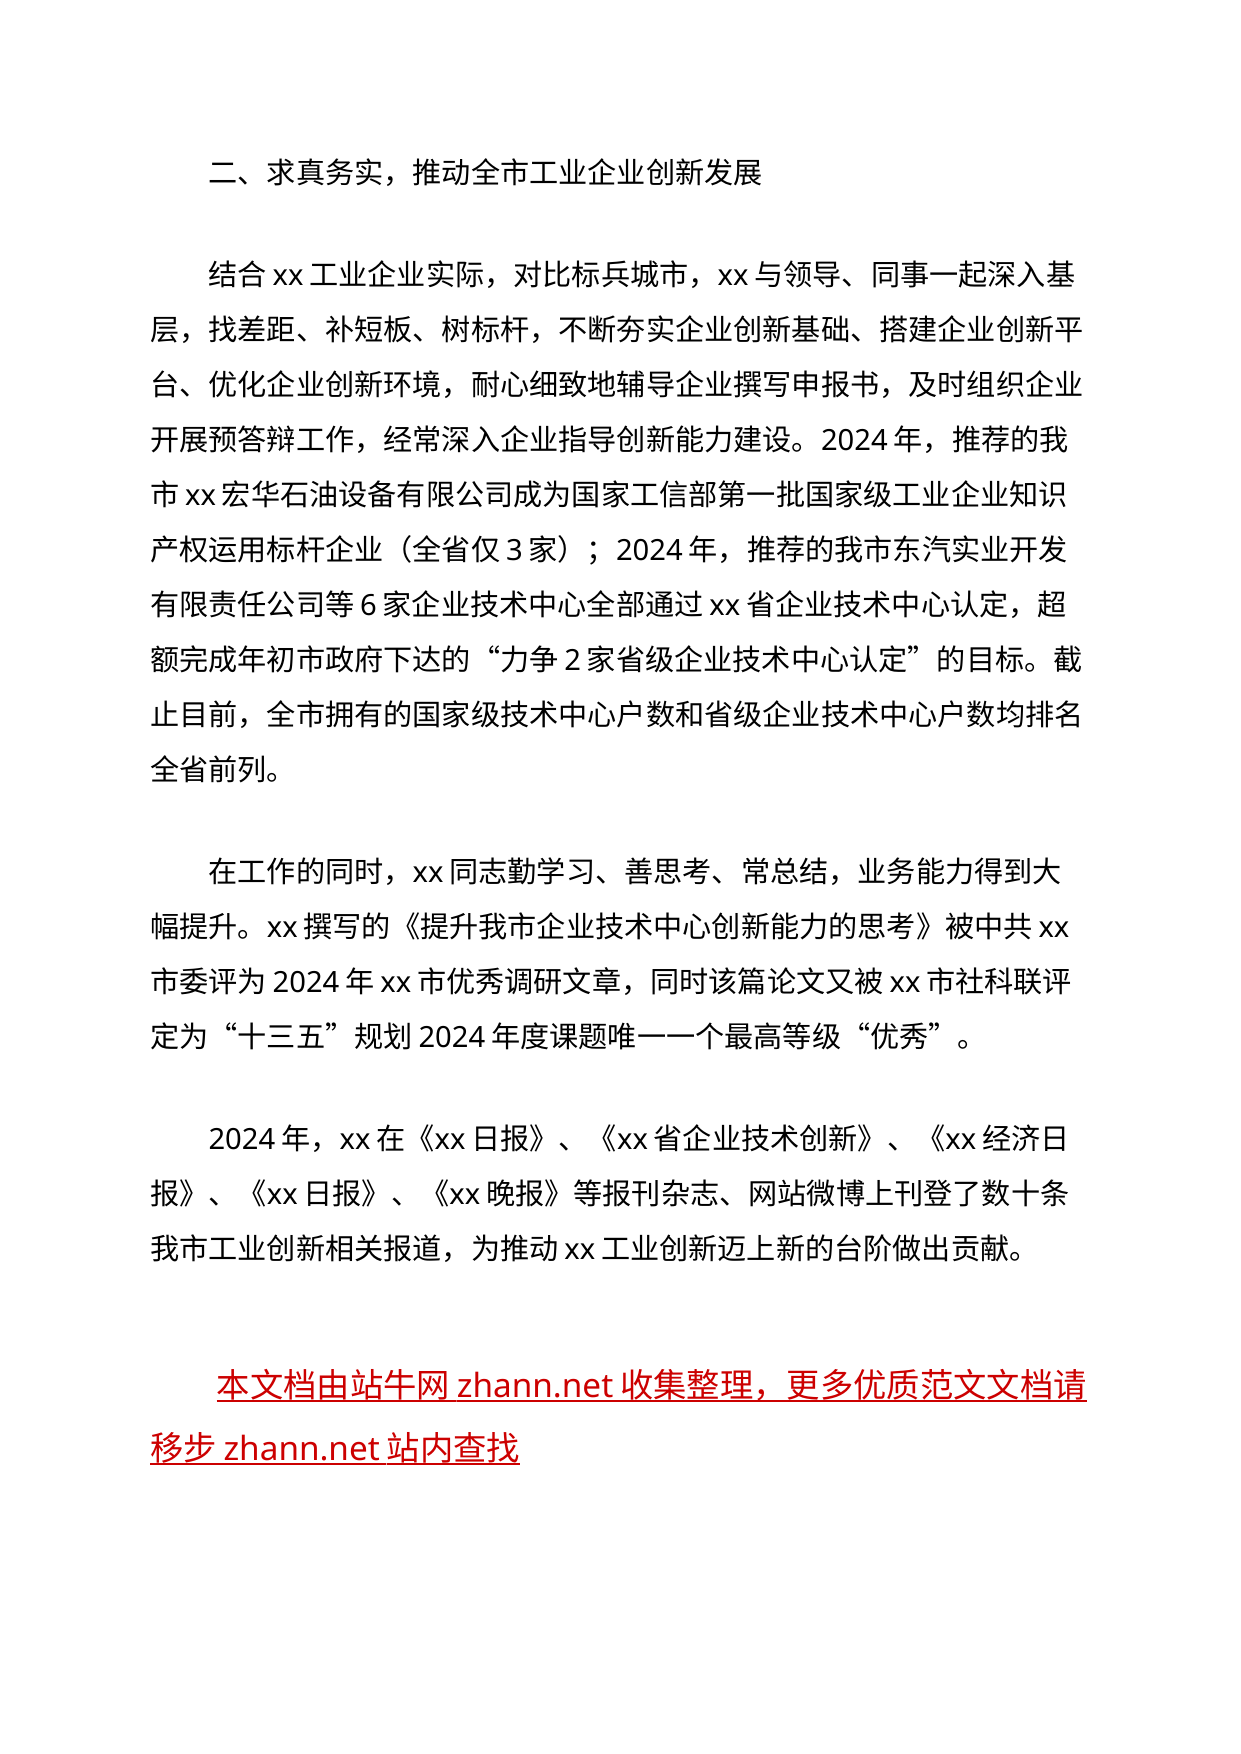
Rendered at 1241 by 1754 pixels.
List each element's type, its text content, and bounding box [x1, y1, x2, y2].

text 在工作的同时，xx同志勤学习、善思考、常总结，业务能力得到大幅提升。xx撰写的《提升我市企业技术中心创新能力的思考》被中共xx市委评为2024年xx市优秀调研文章，同时该篇论文又被xx市社科联评定为“十三五”规划2024年度课题唯一一个最高等级“优秀”。 [150, 848, 1090, 1056]
text 本文档由站牛网zhann.net收集整理，更多优质范文文档请移步zhann.net站内查找 [150, 1358, 1090, 1470]
text 2024年，xx在《xx日报》、《xx省企业技术创新》、《xx经济日报》、《xx日报》、《xx晚报》等报刊杂志、网站微博上刊登了数十条我市工业创新相关报道，为推动xx工业创新迈上新的台阶做出贡献。 [150, 1115, 1090, 1268]
text 结合xx工业企业实际，对比标兵城市，xx与领导、同事一起深入基层，找差距、补短板、树标杆，不断夯实企业创新基础、搭建企业创新平台、优化企业创新环境，耐心细致地辅导企业撰写申报书，及时组织企业开展预答辩工作，经常深入企业指导创新能力建设。2024年，推荐的我市xx宏华石油设备有限公司成为国家工信部第一批国家级工业企业知识产权运用标杆企业（全省仅3家）；2024年，推荐的我市东汽实业开发有限责任公司等6家企业技术中心全部通过xx省企业技术中心认定，超额完成年初市政府下达的“力争2家省级企业技术中心认定”的目标。截止目前，全市拥有的国家级技术中心户数和省级企业技术中心户数均排名全省前列。 [150, 252, 1090, 789]
text 二、求真务实，推动全市工业企业创新发展 [150, 150, 1090, 192]
